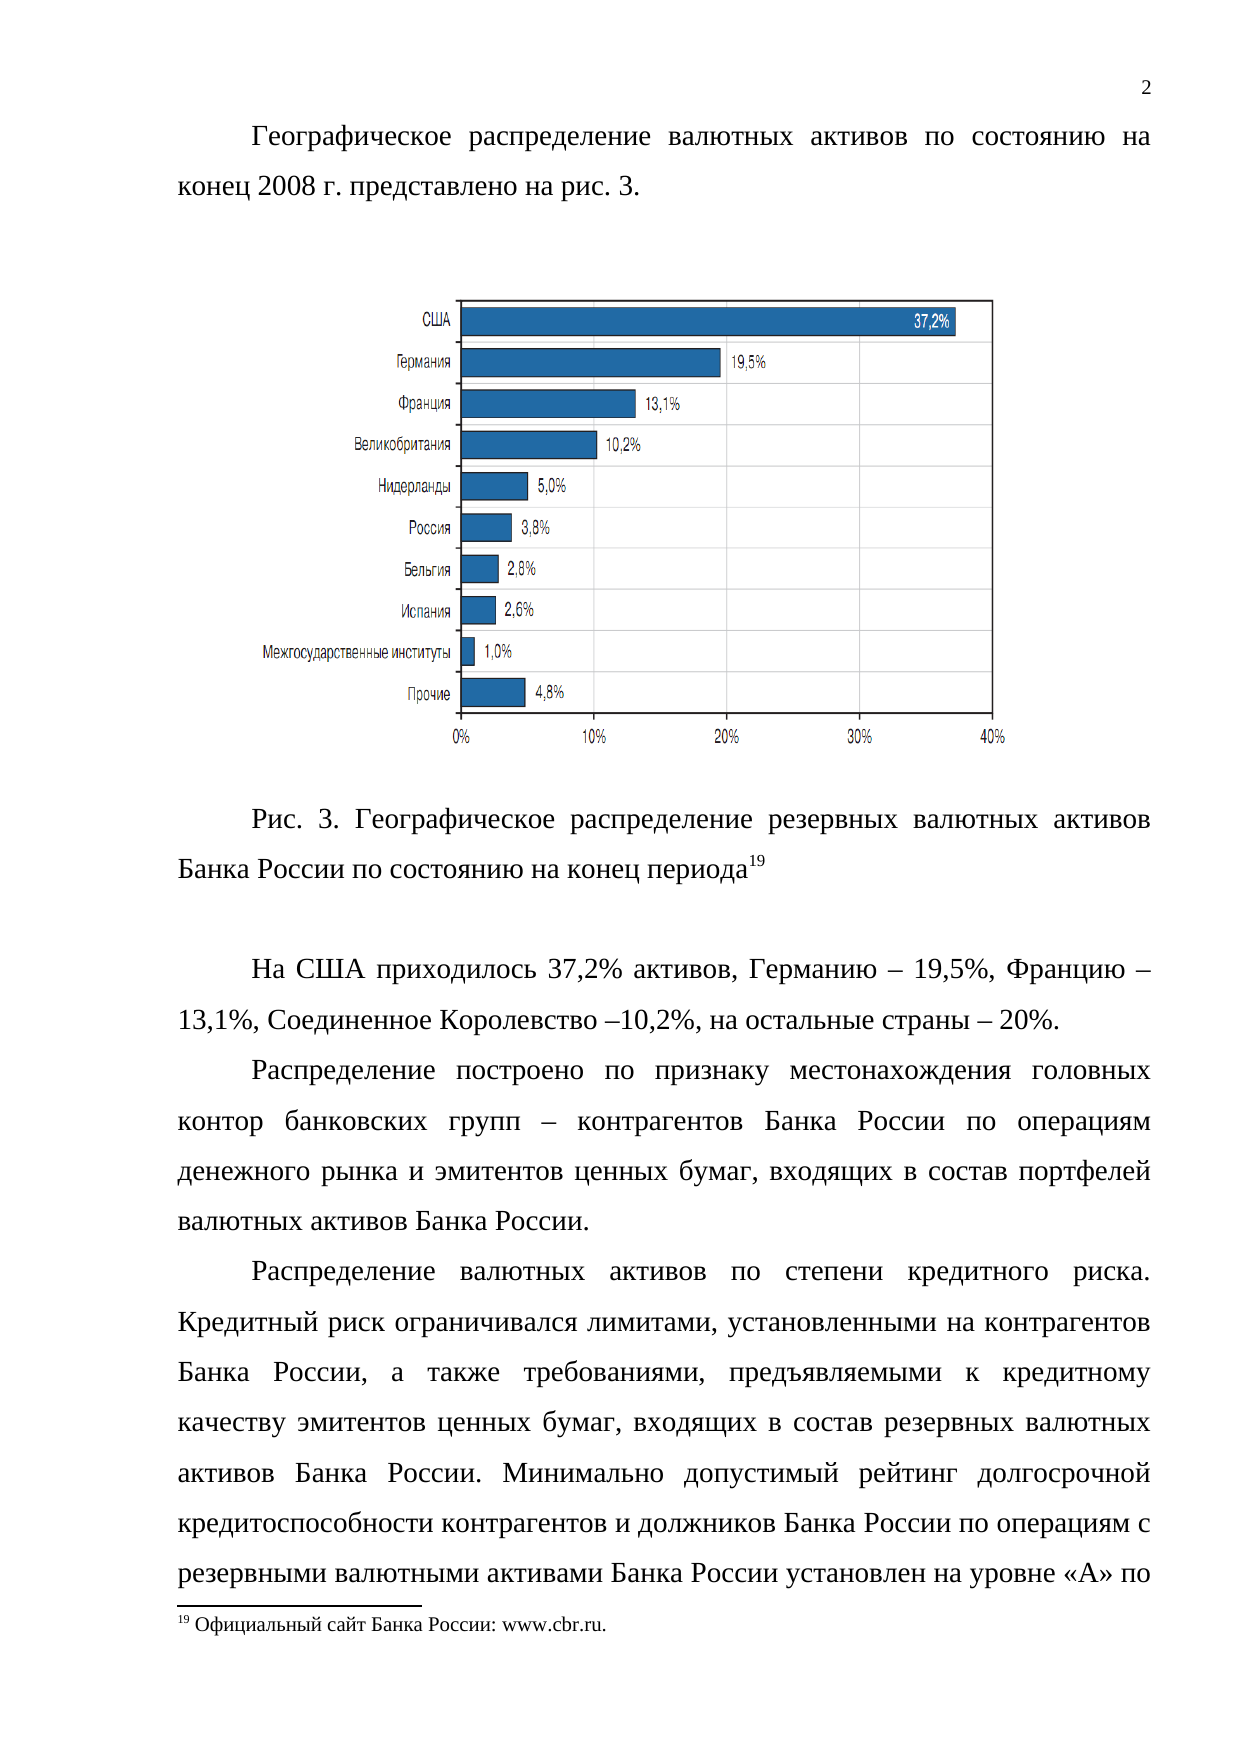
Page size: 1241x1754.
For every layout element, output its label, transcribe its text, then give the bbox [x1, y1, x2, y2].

text Рис. 3. Географическое распределение резервных валютных активов Банка России по состоянию на конец периода [177, 801, 1152, 884]
text На США приходилось 37,2% активов, Германию – 19,5%, Францию – 13,1%, Соединенное Королевство –10,2%, на остальные страны – 20%. [177, 952, 1152, 1036]
text Географическое распределение валютных активов по состоянию на конец 2008 г. представлено на рис. 3. [177, 118, 1152, 202]
text Распределение построено по признаку местонахождения головных контор банковских групп – контрагентов Банка России по операциям денежного рынка и эмитентов ценных бумаг, входящих в состав портфелей валютных активов Банка России. [177, 1052, 1152, 1237]
picture [251, 268, 1048, 787]
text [177, 1253, 1152, 1589]
